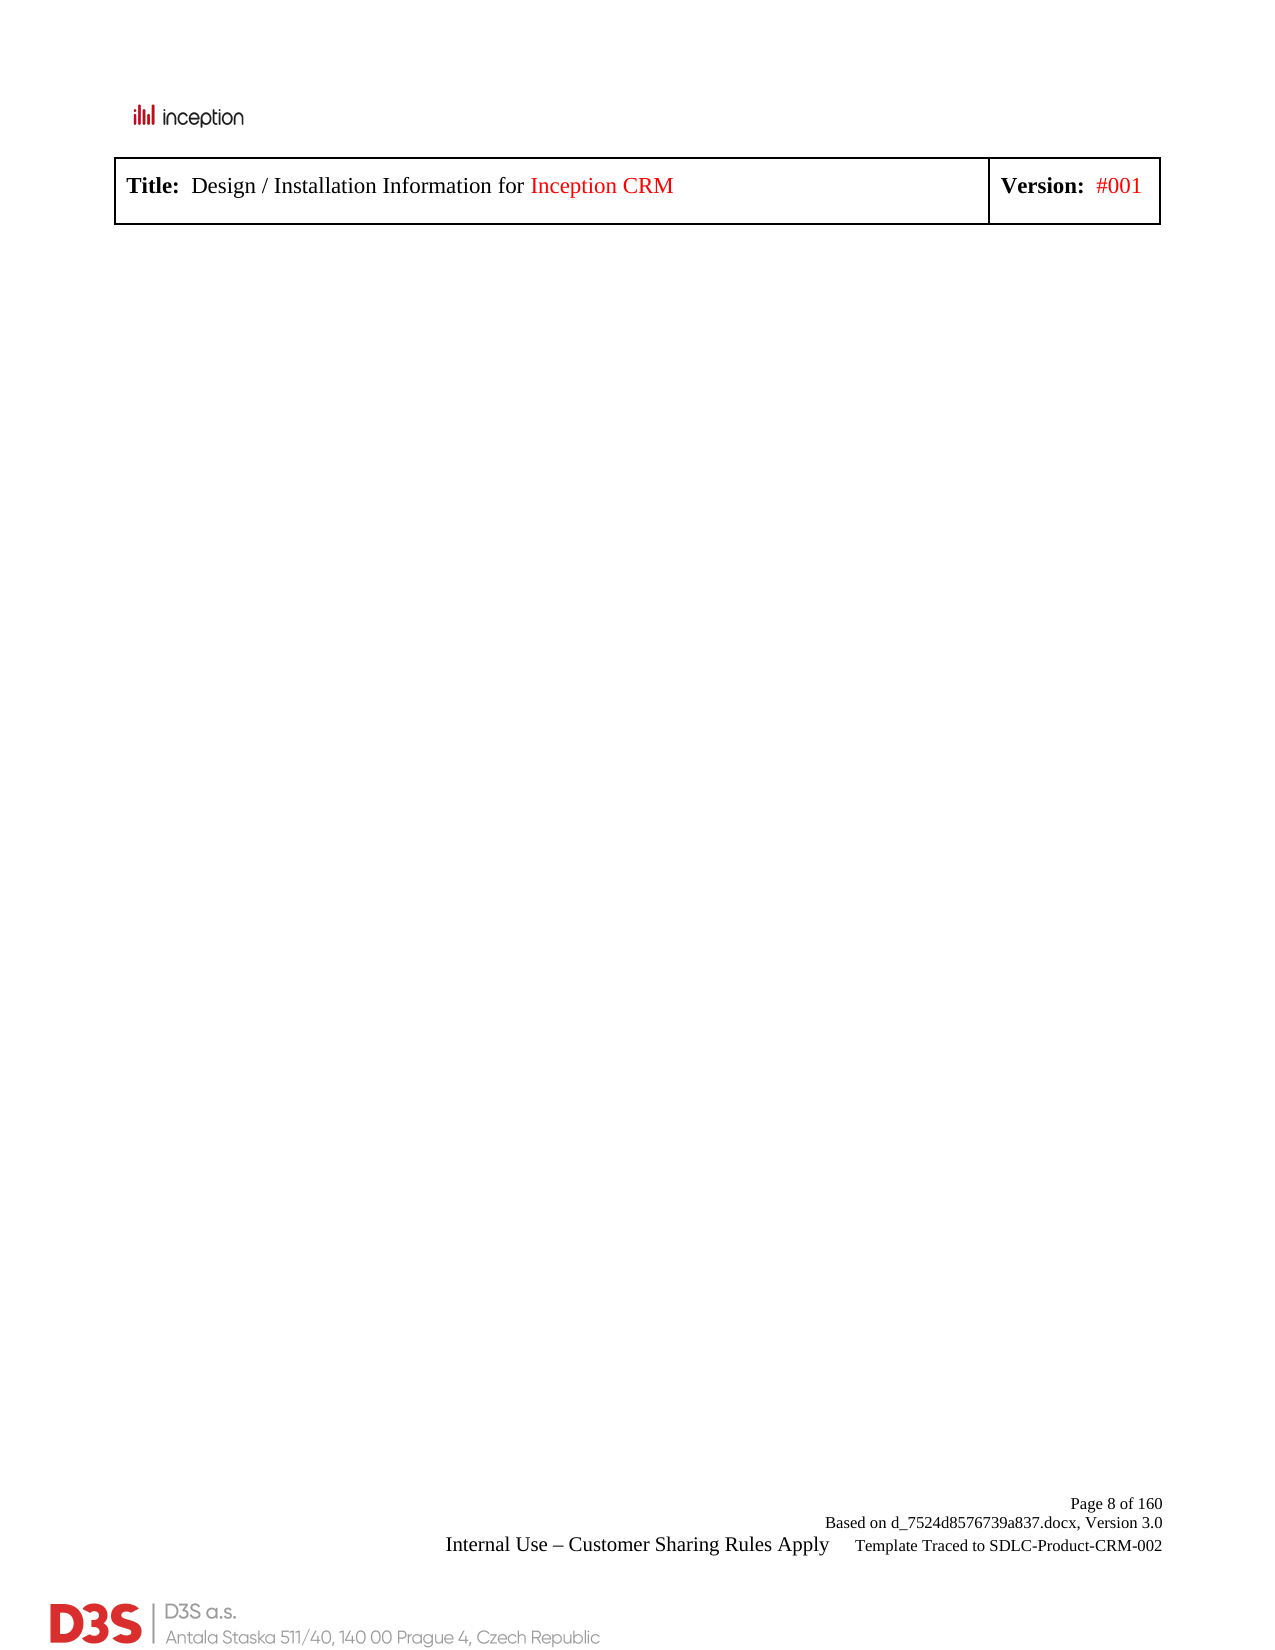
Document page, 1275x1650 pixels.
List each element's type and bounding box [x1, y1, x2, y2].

picture [4, 1557, 1245, 1650]
picture [126, 85, 251, 148]
